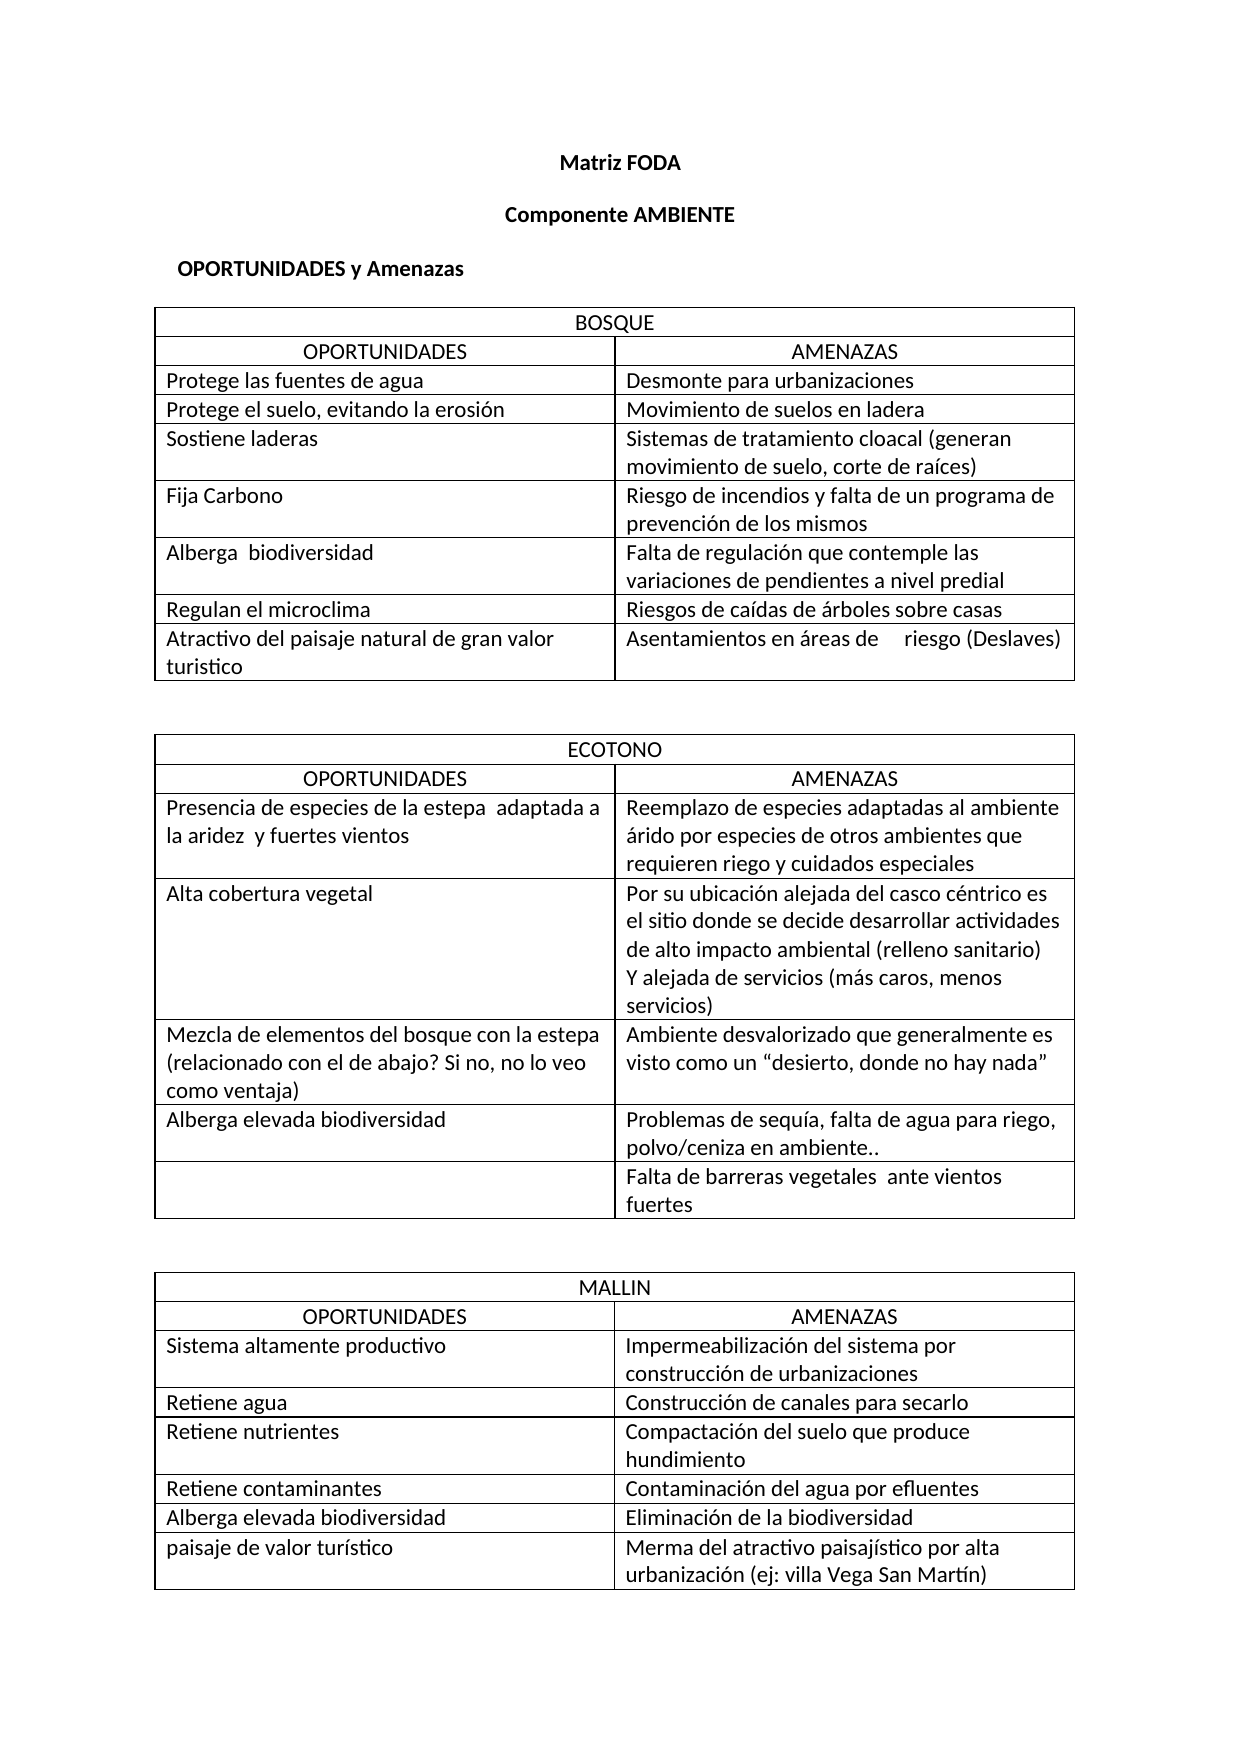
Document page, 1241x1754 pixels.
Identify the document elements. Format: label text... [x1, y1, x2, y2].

table_cell Merma del atractivo paisajístico por alta urbanización (ej: villa Vega San Martín) [615, 1533, 1074, 1589]
table_cell Asentamientos en áreas de riesgo (Deslaves) [616, 624, 1074, 680]
table_cell Alberga biodiversidad [156, 538, 614, 594]
table_cell Movimiento de suelos en ladera [616, 395, 1074, 423]
table_header MALLIN [156, 1273, 1074, 1301]
table_header BOSQUE [156, 308, 1074, 336]
table_cell Por su ubicación alejada del casco céntrico es el sitio donde se decide desarrollar actividades de alto impacto ambiental (relleno sanitario) Y alejada de servicios (más caros, menos servicios) [616, 879, 1074, 1019]
text Matriz FODA [177, 148, 1063, 176]
table_cell OPORTUNIDADES [156, 337, 614, 365]
table_cell Contaminación del agua por efluentes [615, 1475, 1074, 1502]
table_cell Riesgo de incendios y falta de un programa de prevención de los mismos [616, 481, 1074, 537]
table_cell Alberga elevada biodiversidad [156, 1105, 614, 1161]
table_cell Problemas de sequía, falta de agua para riego, polvo/ceniza en ambiente.. [616, 1105, 1074, 1161]
table_cell Impermeabilización del sistema por construcción de urbanizaciones [615, 1331, 1074, 1387]
table_cell Compactación del suelo que produce hundimiento [615, 1418, 1074, 1473]
table_cell Sostiene laderas [156, 424, 614, 480]
table_cell Protege las fuentes de agua [156, 366, 614, 394]
table_cell AMENAZAS [615, 1302, 1074, 1330]
table_cell Fija Carbono [156, 481, 614, 537]
table_cell paisaje de valor turístico [156, 1533, 614, 1589]
table_cell Sistema altamente productivo [156, 1331, 614, 1387]
table_cell Ambiente desvalorizado que generalmente es visto como un “desierto, donde no hay nada” [616, 1020, 1074, 1104]
table_cell Retiene nutrientes [156, 1418, 614, 1473]
table_cell Alta cobertura vegetal [156, 879, 614, 1019]
table_cell Mezcla de elementos del bosque con la estepa (relacionado con el de abajo? Si no, no lo veo como ventaja) [156, 1020, 614, 1104]
table_header ECOTONO [156, 735, 1074, 763]
table_cell Falta de barreras vegetales ante vientos fuertes [616, 1162, 1074, 1218]
table_cell Falta de regulación que contemple las variaciones de pendientes a nivel predial [616, 538, 1074, 594]
text OPORTUNIDADES y Amenazas [177, 254, 1063, 282]
table_cell AMENAZAS [616, 765, 1074, 792]
table_cell OPORTUNIDADES [156, 765, 614, 792]
table_cell Regulan el microclima [156, 595, 614, 623]
table_cell AMENAZAS [616, 337, 1074, 365]
table_cell [156, 1162, 614, 1218]
table_cell Retiene agua [156, 1388, 614, 1416]
table_cell Desmonte para urbanizaciones [616, 366, 1074, 394]
table_cell Construcción de canales para secarlo [615, 1388, 1074, 1416]
table_cell Retiene contaminantes [156, 1475, 614, 1502]
table_cell Reemplazo de especies adaptadas al ambiente árido por especies de otros ambientes que requieren riego y cuidados especiales [616, 794, 1074, 878]
table_cell Alberga elevada biodiversidad [156, 1504, 614, 1532]
table_cell Eliminación de la biodiversidad [615, 1504, 1074, 1532]
table_cell OPORTUNIDADES [156, 1302, 614, 1330]
table_cell Atractivo del paisaje natural de gran valor turistico [156, 624, 614, 680]
table_cell Presencia de especies de la estepa adaptada a la aridez y fuertes vientos [156, 794, 614, 878]
table_cell Riesgos de caídas de árboles sobre casas [616, 595, 1074, 623]
table_cell Protege el suelo, evitando la erosión [156, 395, 614, 423]
table_cell Sistemas de tratamiento cloacal (generan movimiento de suelo, corte de raíces) [616, 424, 1074, 480]
text Componente AMBIENTE [177, 201, 1063, 229]
